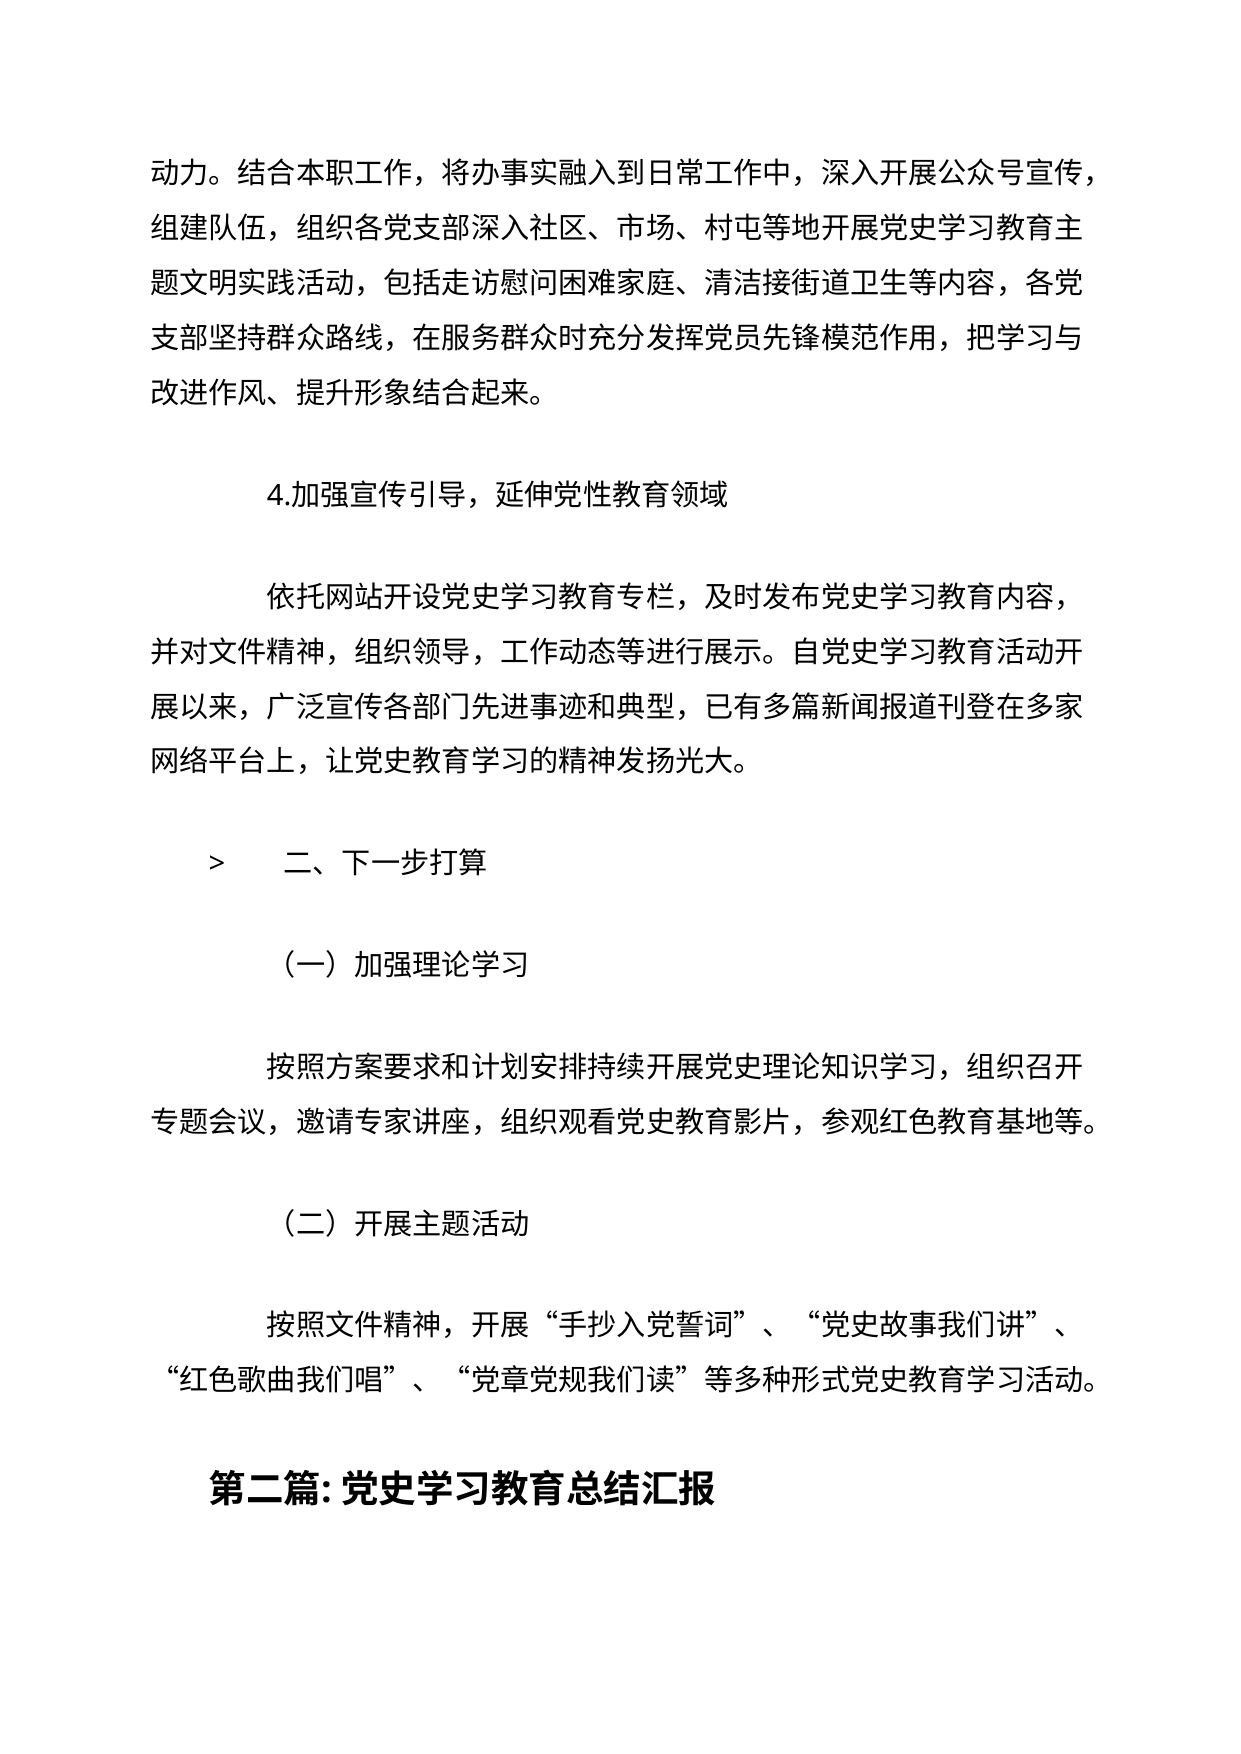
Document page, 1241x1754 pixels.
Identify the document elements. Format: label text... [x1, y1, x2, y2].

text 第二篇: 党史学习教育总结汇报 [150, 1459, 1090, 1513]
text > 二、下一步打算 [150, 840, 1090, 882]
text 4.加强宣传引导，延伸党性教育领域 [150, 471, 1090, 514]
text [150, 150, 1090, 412]
text 依托网站开设党史学习教育专栏，及时发布党史学习教育内容，并对文件精神，组织领导，工作动态等进行展示。自党史学习教育活动开展以来，广泛宣传各部门先进事迹和典型，已有多篇新闻报道刊登在多家网络平台上，让党史教育学习的精神发扬光大。 [150, 573, 1090, 780]
text （一）加强理论学习 [150, 942, 1090, 984]
text 按照文件精神，开展“手抄入党誓词”、“党史故事我们讲”、“红色歌曲我们唱”、“党章党规我们读”等多种形式党史教育学习活动。 [150, 1302, 1090, 1399]
text 按照方案要求和计划安排持续开展党史理论知识学习，组织召开专题会议，邀请专家讲座，组织观看党史教育影片，参观红色教育基地等。 [150, 1043, 1090, 1141]
text （二）开展主题活动 [150, 1200, 1090, 1242]
